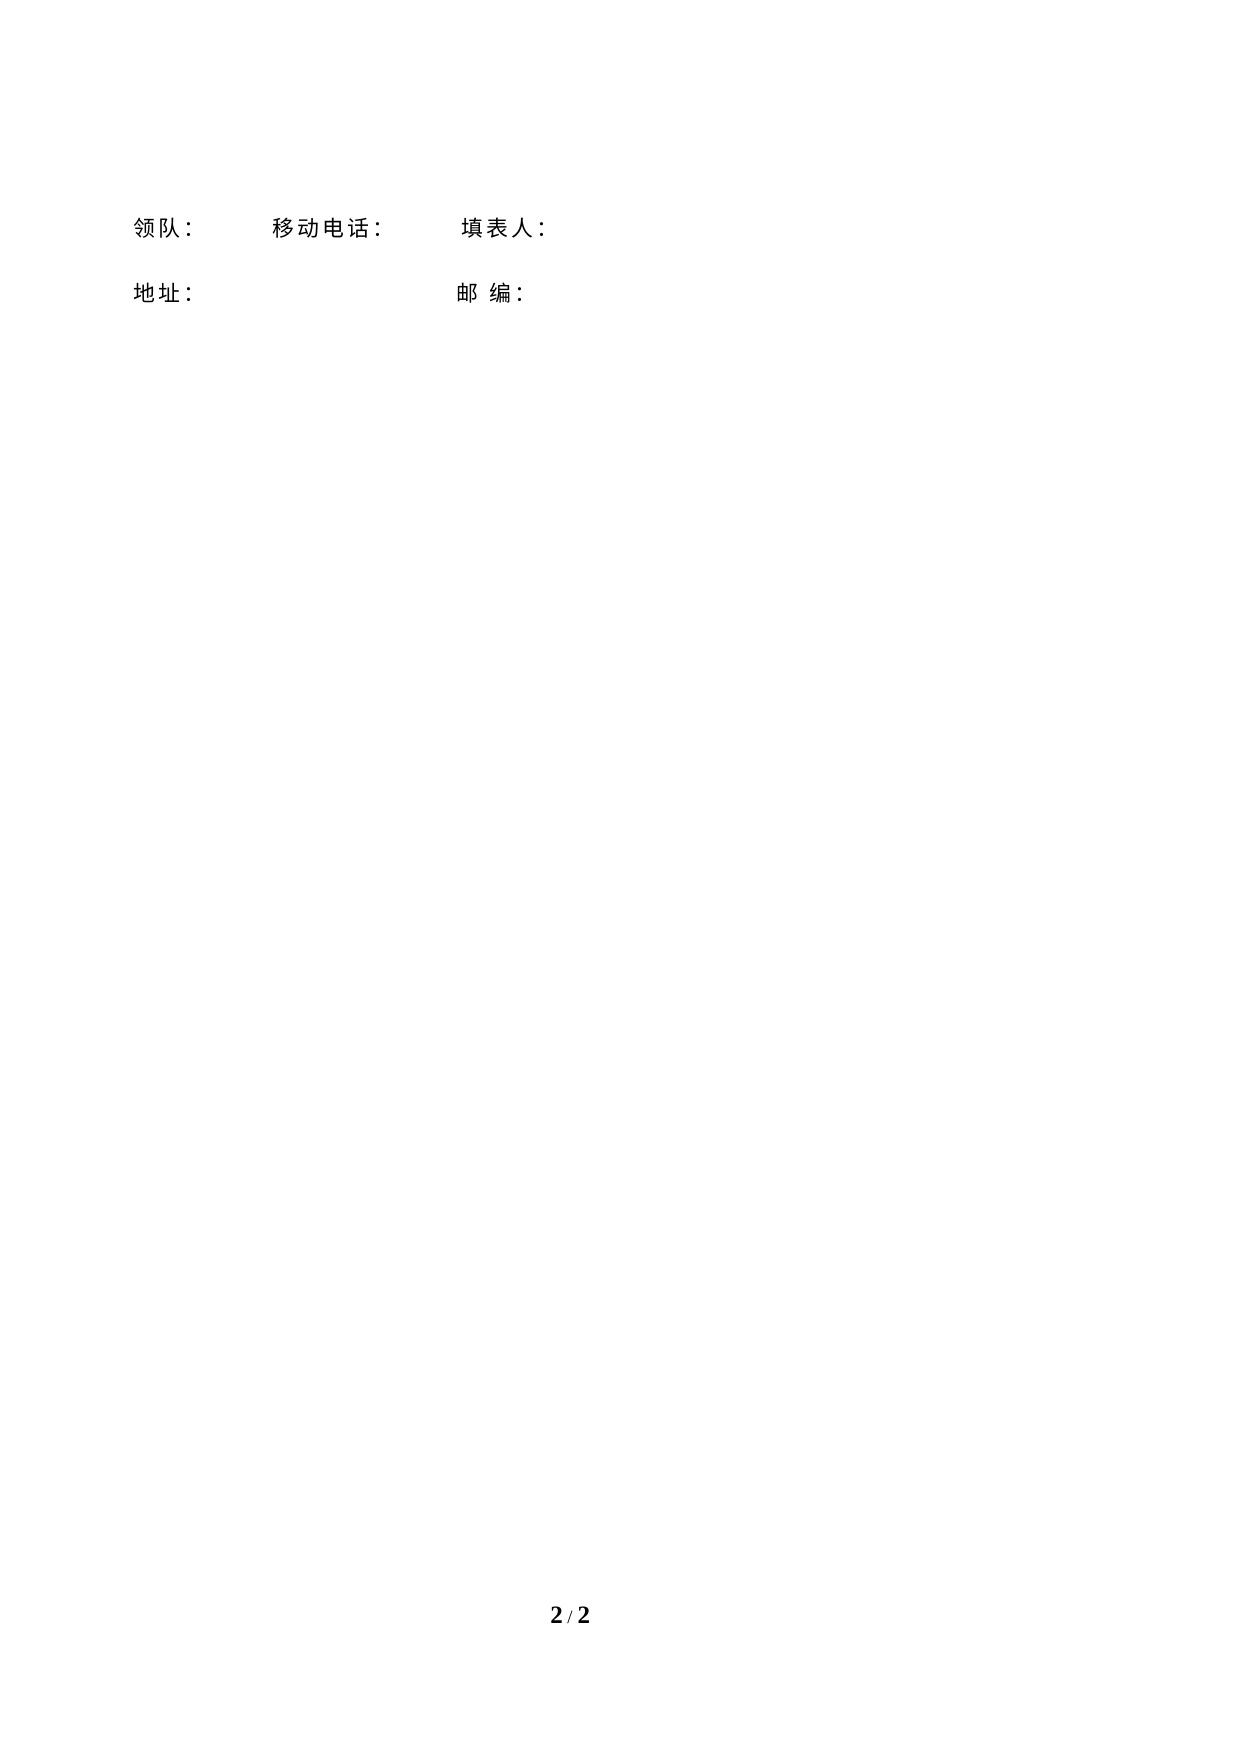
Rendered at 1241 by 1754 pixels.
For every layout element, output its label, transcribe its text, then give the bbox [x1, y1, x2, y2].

text 领队： 移动电话： 填表人： [133, 211, 1107, 243]
text 地址： 邮 编： [133, 276, 1107, 308]
